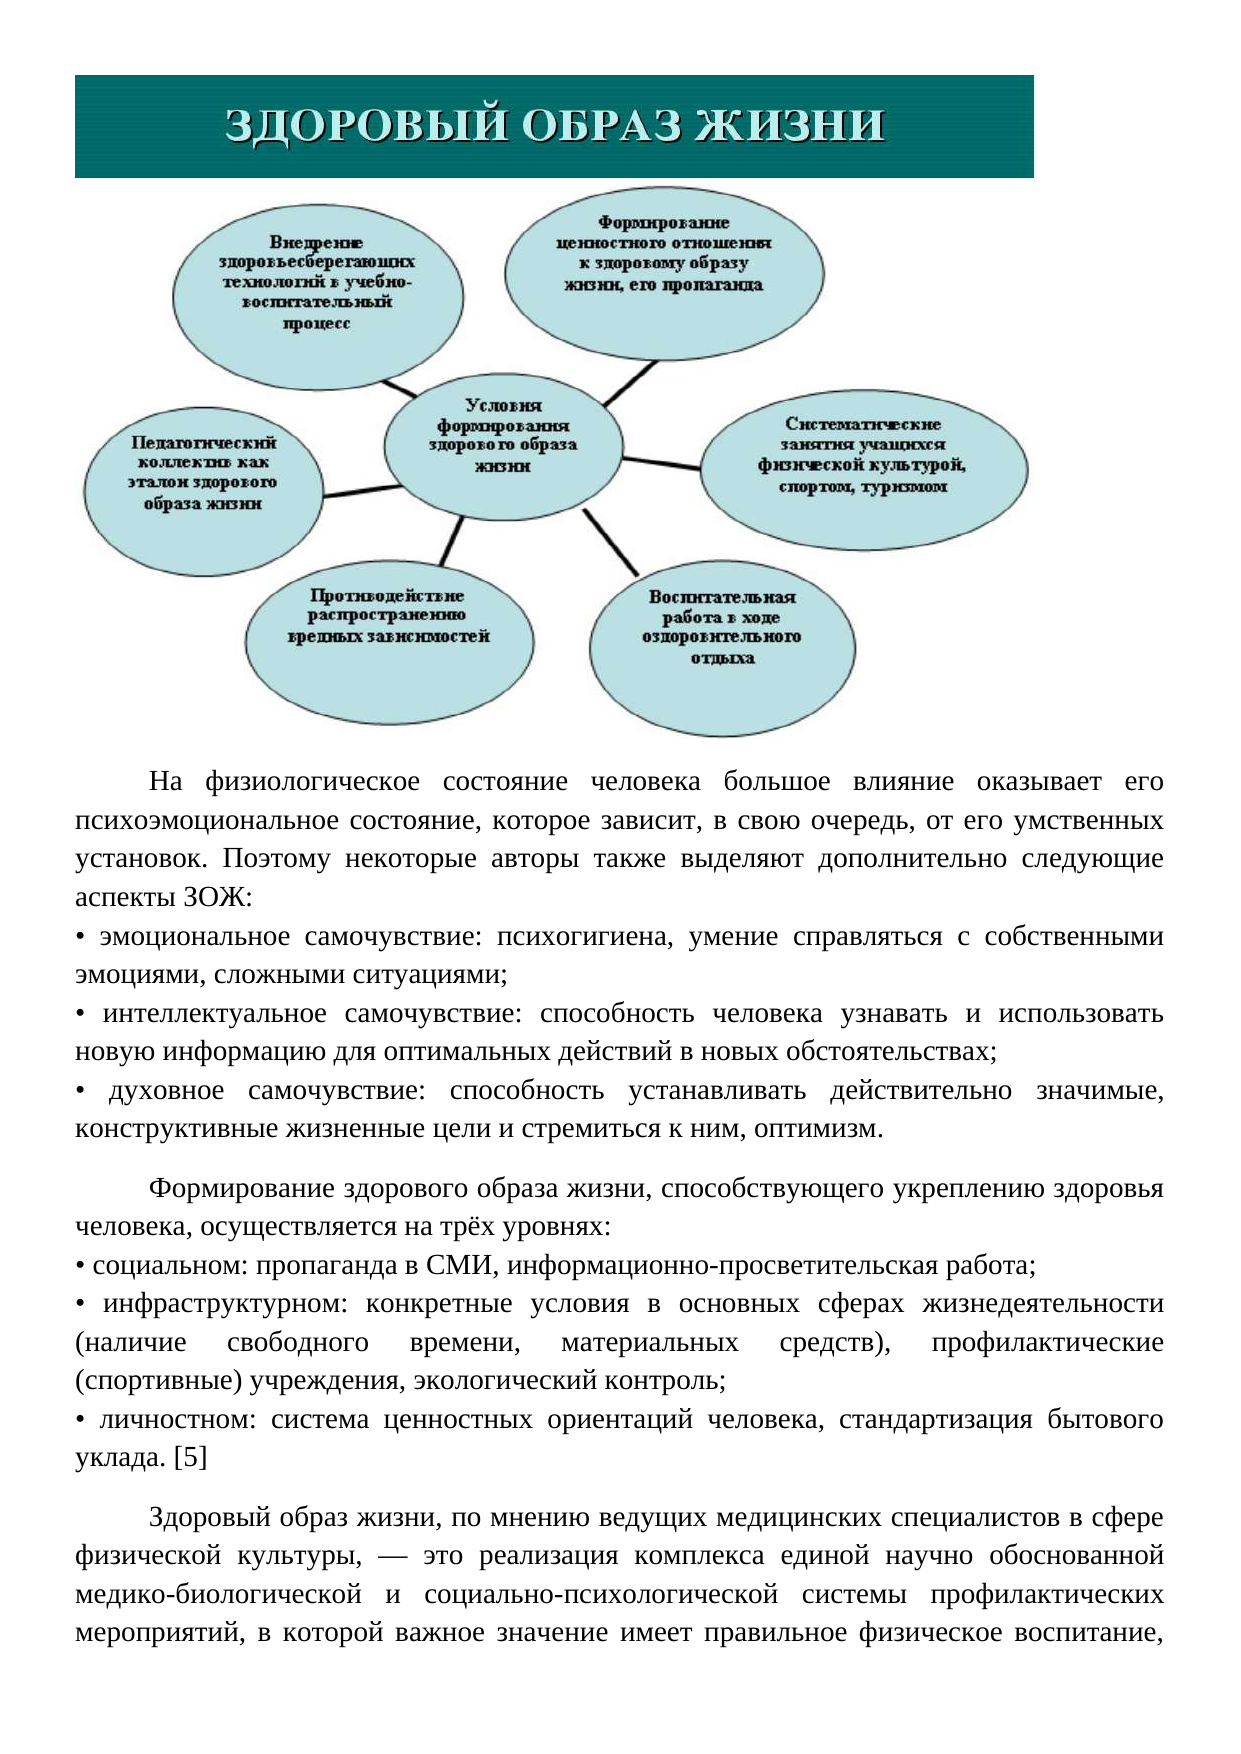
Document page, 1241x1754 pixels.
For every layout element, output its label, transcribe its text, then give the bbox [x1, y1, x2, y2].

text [75, 1499, 1165, 1648]
picture [75, 75, 1035, 739]
text На физиологическое состояние человека большое влияние оказывает его психоэмоциональное состояние, которое зависит, в свою очередь, от его умственных установок. Поэтому некоторые авторы также выделяют дополнительно следующие аспекты ЗОЖ: • эмоциональное самочувствие: психогигиена, умение справляться с собственными эмоциями, сложными ситуациями; • интеллектуальное самочувствие: способность человека узнавать и использовать новую информацию для оптимальных действий в новых обстоятельствах; • духовное самочувствие: способность устанавливать действительно значимые, конструктивные жизненные цели и стремиться к ним, оптимизм. [75, 763, 1165, 1144]
text Формирование здорового образа жизни, способствующего укреплению здоровья человека, осуществляется на трёх уровнях: • социальном: пропаганда в СМИ, информационно-просветительская работа; • инфраструктурном: конкретные условия в основных сферах жизнедеятельности (наличие свободного времени, материальных средств), профилактические (спортивные) учреждения, экологический контроль; • личностном: система ценностных ориентаций человека, стандартизация бытового уклада. [5] [75, 1170, 1165, 1473]
